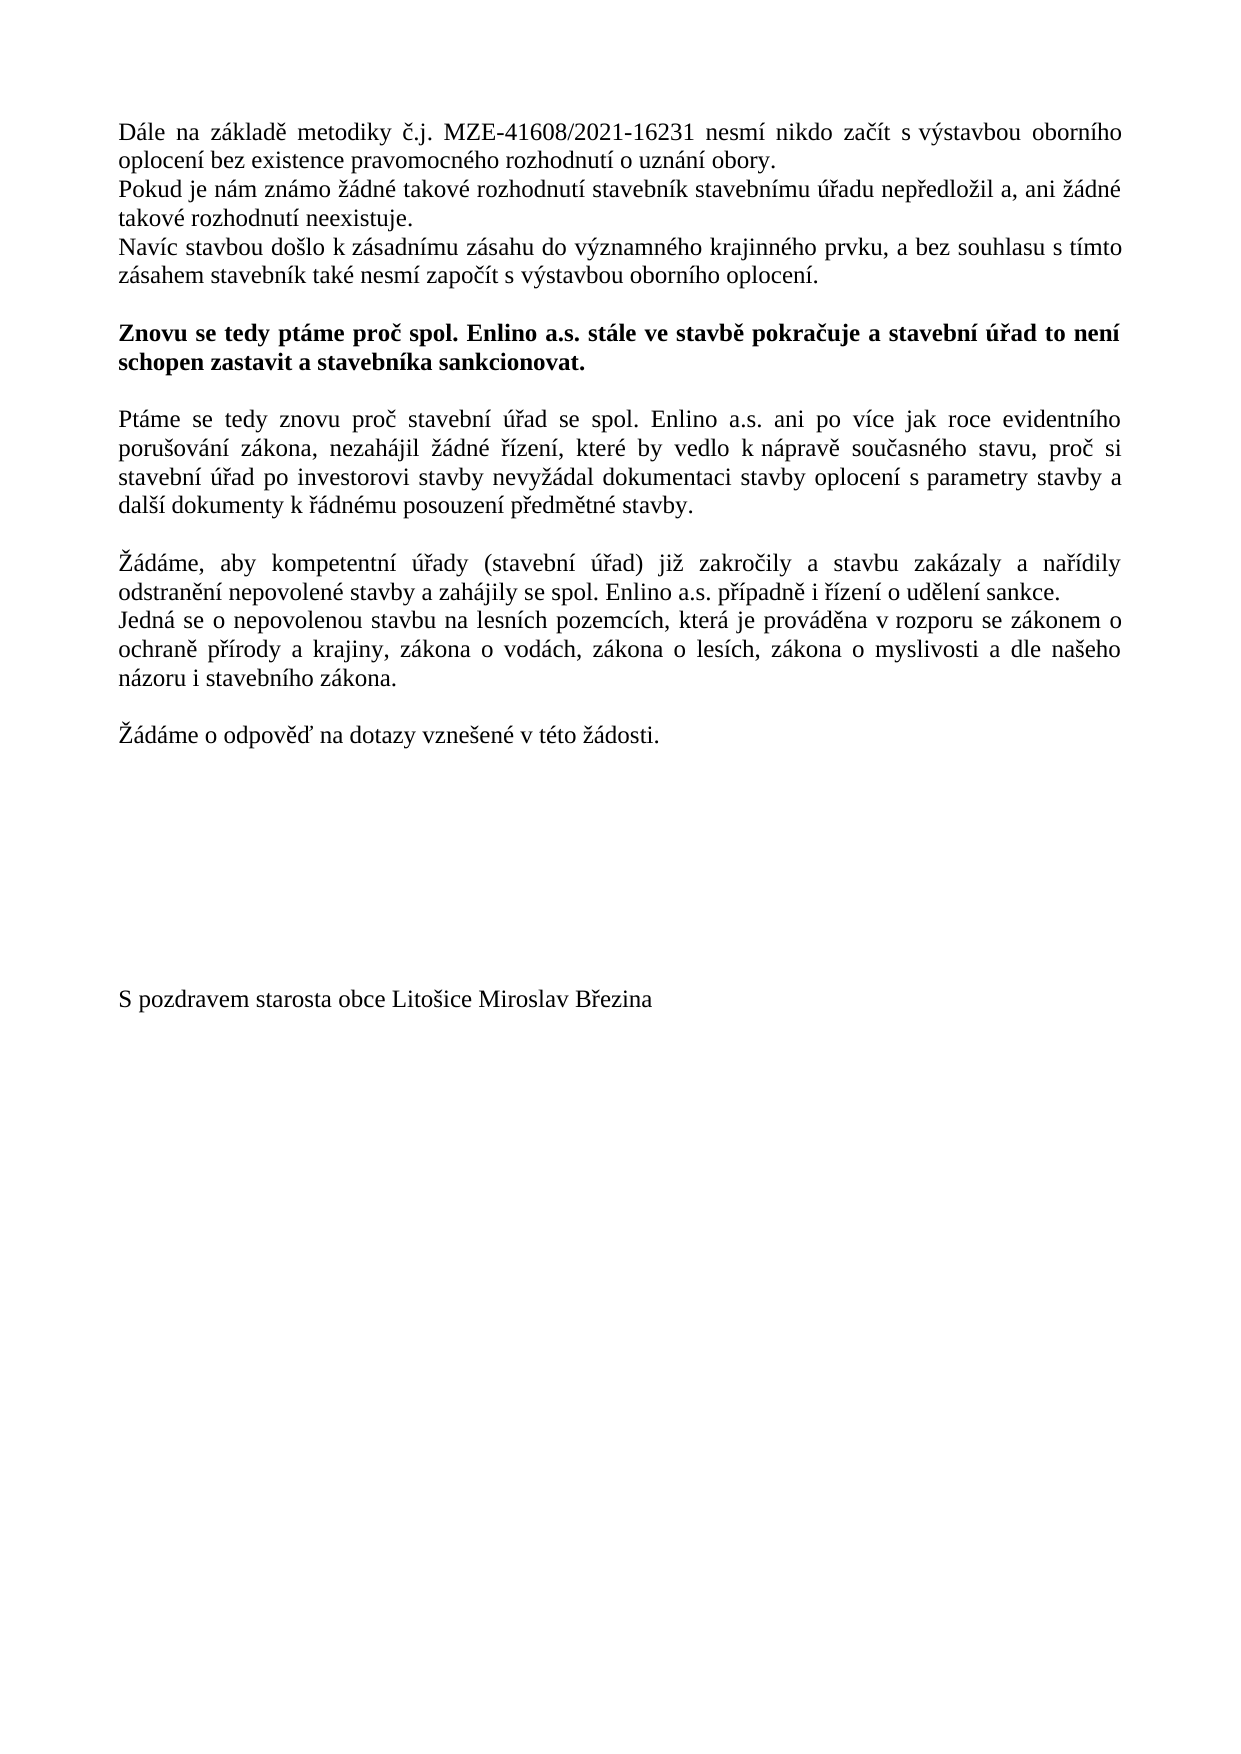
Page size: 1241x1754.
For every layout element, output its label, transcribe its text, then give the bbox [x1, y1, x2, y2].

text Ptáme se tedy znovu proč stavební úřad se spol. Enlino a.s. ani po více jak roce evidentního porušování zákona, nezahájil žádné řízení, které by vedlo k nápravě současného stavu, proč si stavební úřad po investorovi stavby nevyžádal dokumentaci stavby oplocení s parametry stavby a další dokumenty k řádnému posouzení předmětné stavby. [118, 404, 1122, 519]
text S pozdravem starosta obce Litošice Miroslav Březina [118, 984, 1122, 1013]
text Žádáme o odpověď na dotazy vznešené v této žádosti. [118, 720, 1122, 749]
text Znovu se tedy ptáme proč spol. Enlino a.s. stále ve stavbě pokračuje a stavební úřad to není schopen zastavit a stavebníka sankcionovat. [118, 318, 1122, 375]
text Dále na základě metodiky č.j. MZE-41608/2021-16231 nesmí nikdo začít s výstavbou oborního oplocení bez existence pravomocného rozhodnutí o uznání obory. [118, 117, 1122, 174]
text Pokud je nám známo žádné takové rozhodnutí stavebník stavebnímu úřadu nepředložil a, ani žádné takové rozhodnutí neexistuje. [118, 174, 1122, 232]
text Žádáme, aby kompetentní úřady (stavební úřad) již zakročily a stavbu zakázaly a nařídily odstranění nepovolené stavby a zahájily se spol. Enlino a.s. případně i řízení o udělení sankce. [118, 548, 1122, 605]
text Navíc stavbou došlo k zásadnímu zásahu do významného krajinného prvku, a bez souhlasu s tímto zásahem stavebník také nesmí započít s výstavbou oborního oplocení. [118, 232, 1122, 289]
text Jedná se o nepovolenou stavbu na lesních pozemcích, která je prováděna v rozporu se zákonem o ochraně přírody a krajiny, zákona o vodách, zákona o lesích, zákona o myslivosti a dle našeho názoru i stavebního zákona. [118, 605, 1122, 692]
